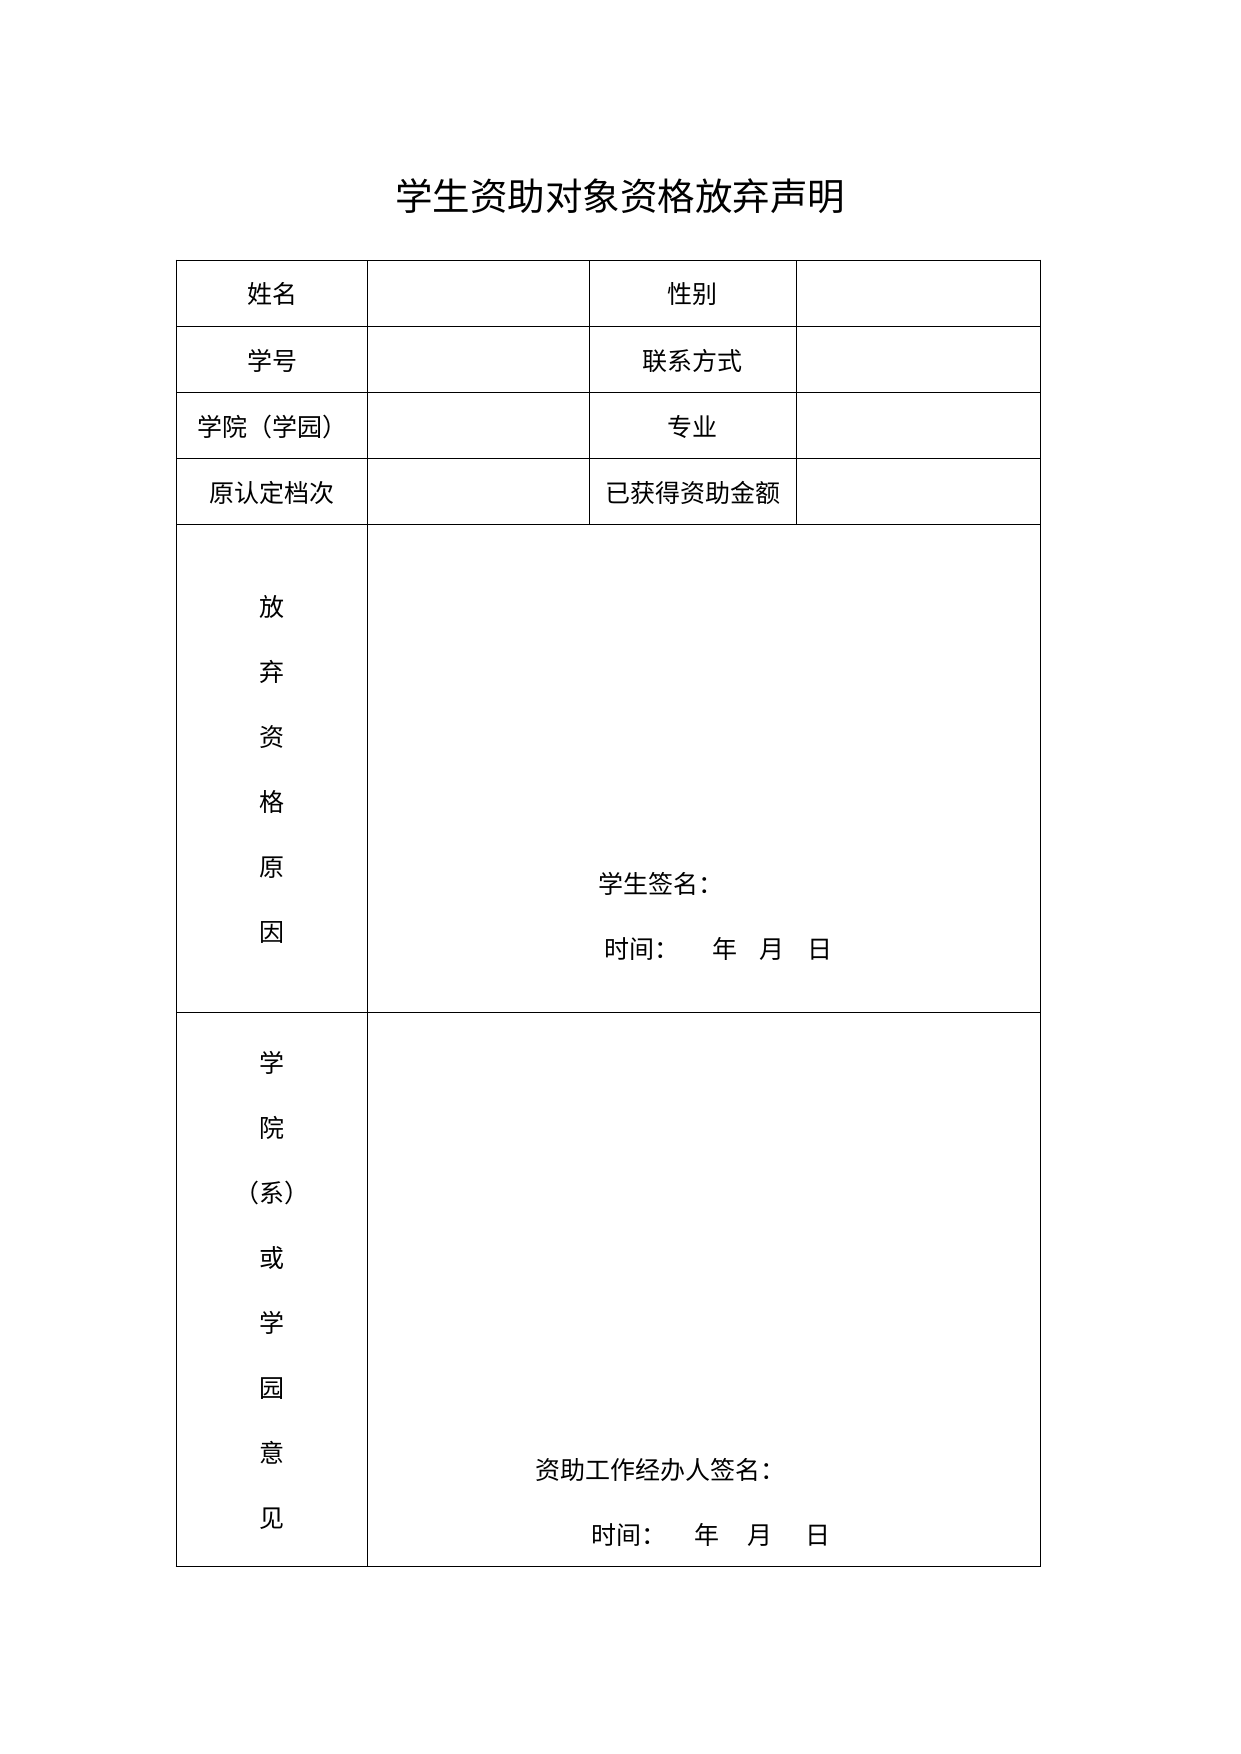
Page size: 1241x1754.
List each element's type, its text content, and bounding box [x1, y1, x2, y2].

table_cell [368, 393, 589, 458]
table_cell [797, 393, 1040, 458]
table_cell 联系方式 [590, 327, 796, 392]
table_header 姓名 [177, 261, 367, 326]
table_cell [797, 459, 1040, 524]
table_cell 学生签名： 时间： 年 月 日 [368, 525, 1040, 1012]
table_cell 专业 [590, 393, 796, 458]
table_header [797, 261, 1040, 326]
table_cell 原认定档次 [177, 459, 367, 524]
table_cell 学院（学园） [177, 393, 367, 458]
table_cell [368, 327, 589, 392]
table_cell 学 院 （系） 或 学 园 意 见 [177, 1013, 367, 1566]
table_cell 放 弃 资 格 原 因 [177, 525, 367, 1012]
table_header [368, 261, 589, 326]
table_cell [368, 459, 589, 524]
text 学生资助对象资格放弃声明 [187, 162, 1053, 227]
table_cell 资助工作经办人签名： 时间： 年 月 日 [368, 1013, 1040, 1566]
table_cell [797, 327, 1040, 392]
table_header 性别 [590, 261, 796, 326]
table_cell 已获得资助金额 [590, 459, 796, 524]
table_cell 学号 [177, 327, 367, 392]
